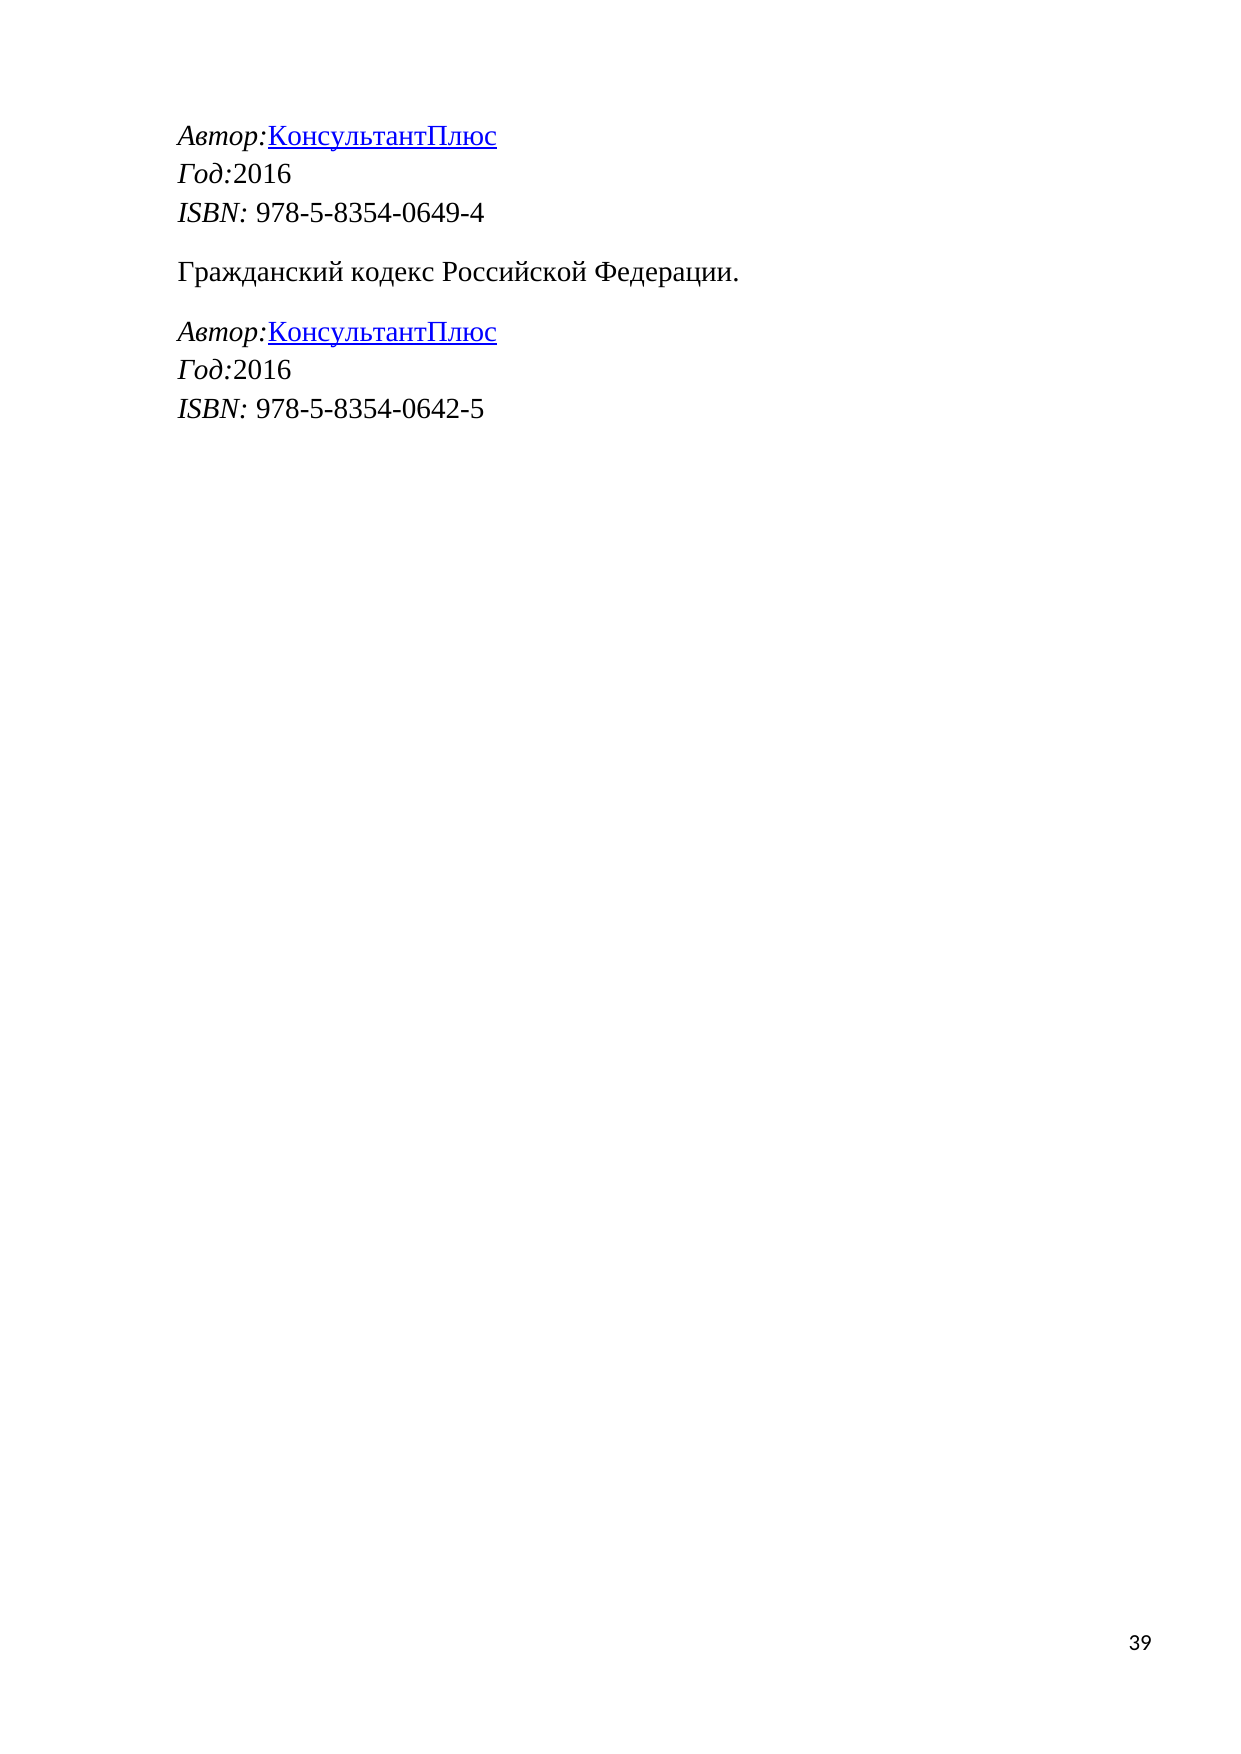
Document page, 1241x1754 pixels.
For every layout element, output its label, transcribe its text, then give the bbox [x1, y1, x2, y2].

text Гражданский кодекс Российской Федерации. [177, 254, 1152, 288]
text Автор:КонсультантПлюс Год:2016 ISBN: 978-5-8354-0649-4 [177, 118, 1152, 229]
text Автор:КонсультантПлюс Год:2016 ISBN: 978-5-8354-0642-5 [177, 314, 1152, 424]
